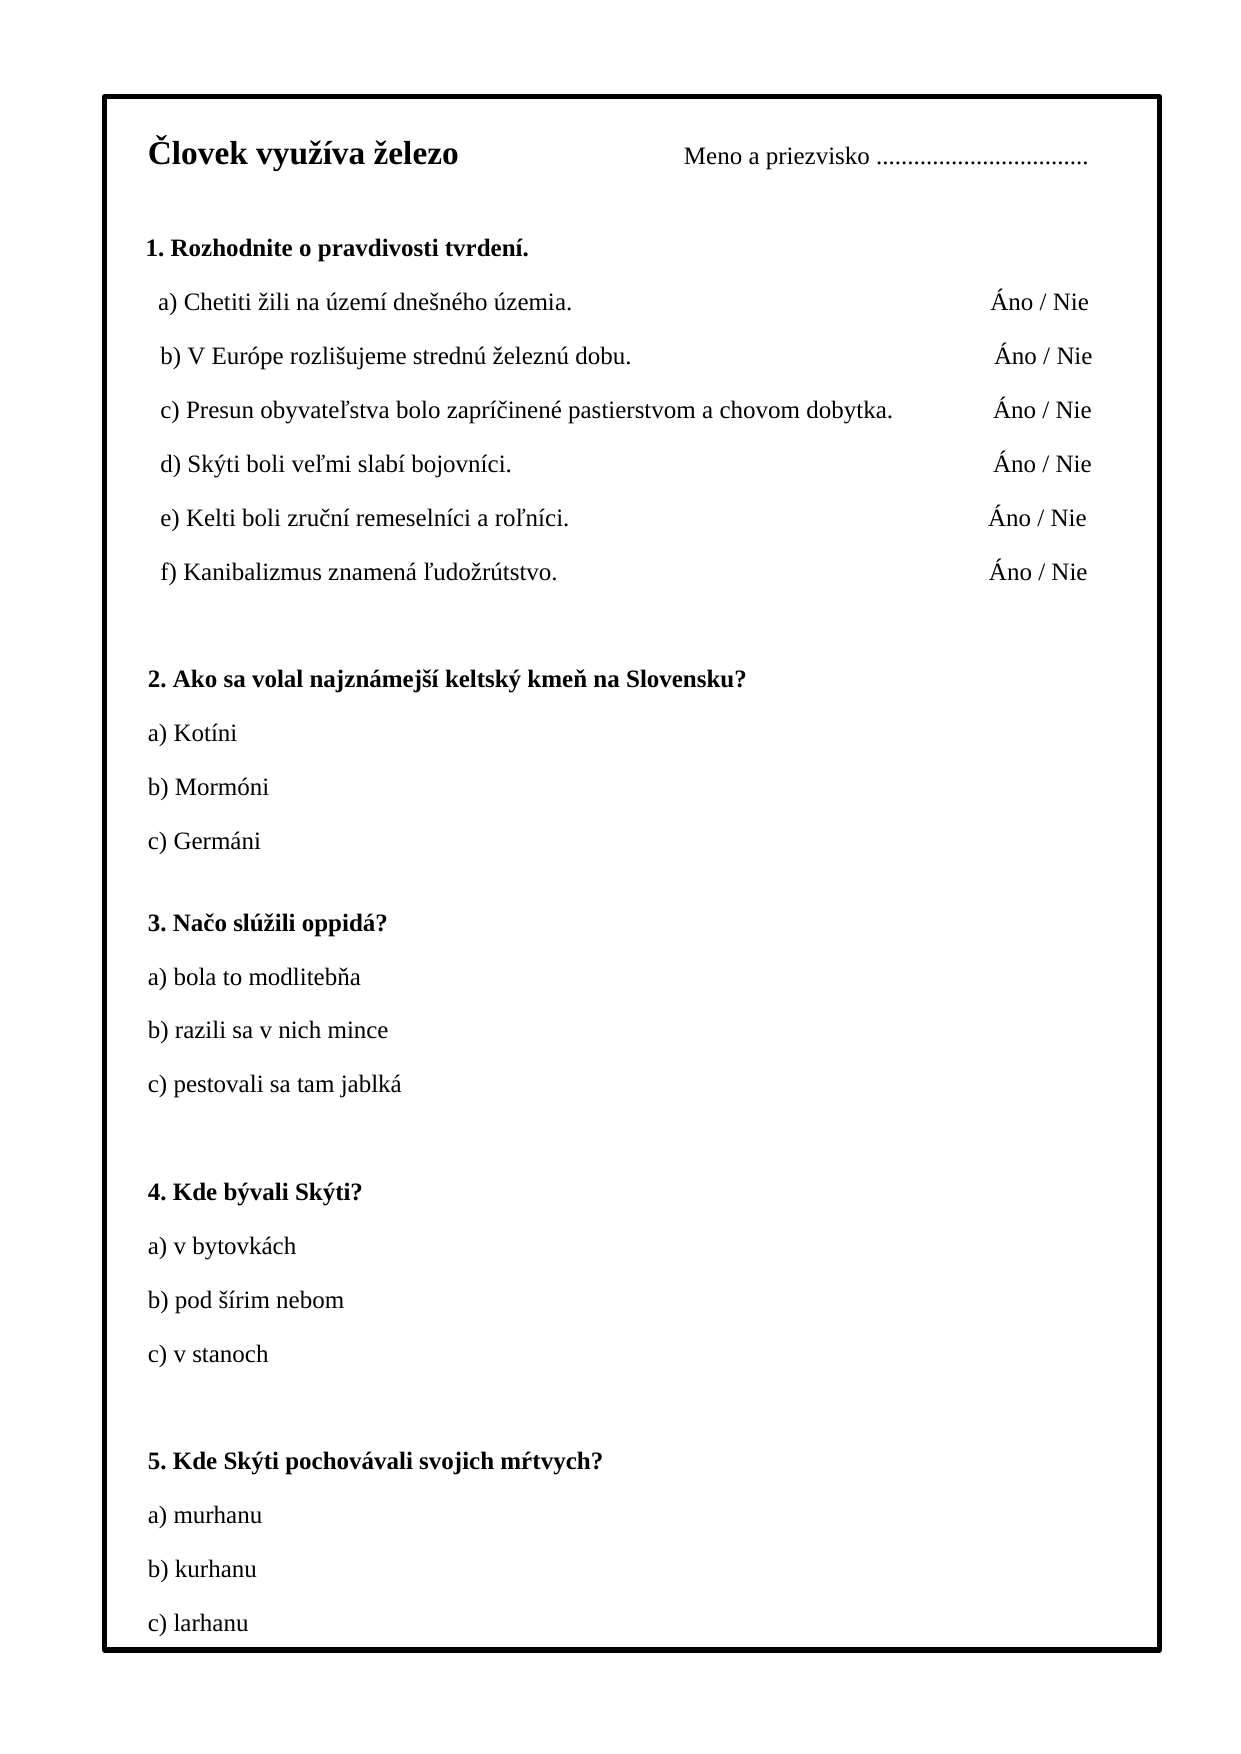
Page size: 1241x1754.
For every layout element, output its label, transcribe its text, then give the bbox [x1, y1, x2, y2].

list b) kurhanu [148, 1554, 1093, 1583]
list a) v bytovkách [148, 1231, 1093, 1260]
list a) Kotíni [148, 718, 1093, 747]
text 1. Rozhodnite o pravdivosti tvrdení. [133, 233, 1093, 262]
list 2. Ako sa volal najznámejší keltský kmeň na Slovensku? [148, 664, 1093, 693]
list b) V Európe rozlišujeme strednú železnú dobu. Áno / Nie [148, 341, 1093, 370]
list c) Germáni [148, 826, 1093, 855]
list b) razili sa v nich mince [148, 1016, 1093, 1044]
list f) Kanibalizmus znamená ľudožrútstvo. Áno / Nie [148, 557, 1093, 585]
list c) v stanoch [148, 1339, 1093, 1367]
text a) Chetiti žili na území dnešného územia. Áno / Nie [133, 287, 1093, 316]
list e) Kelti boli zruční remeselníci a roľníci. Áno / Nie [148, 503, 1093, 532]
text Človek využíva železo Meno a priezvisko .................................. [148, 133, 1093, 171]
list 3. Načo slúžili oppidá? [148, 908, 1093, 937]
list b) Mormóni [148, 772, 1093, 801]
list 4. Kde bývali Skýti? [148, 1177, 1093, 1206]
list d) Skýti boli veľmi slabí bojovníci. Áno / Nie [148, 449, 1093, 478]
list c) larhanu [148, 1608, 1093, 1637]
list c) Presun obyvateľstva bolo zapríčinené pastierstvom a chovom dobytka. Áno / Nie [148, 395, 1093, 424]
list 5. Kde Skýti pochovávali svojich mŕtvych? [148, 1446, 1093, 1475]
list a) murhanu [148, 1500, 1093, 1529]
list c) pestovali sa tam jablká [148, 1069, 1093, 1098]
list a) bola to modlitebňa [148, 962, 1093, 990]
list b) pod šírim nebom [148, 1285, 1093, 1313]
